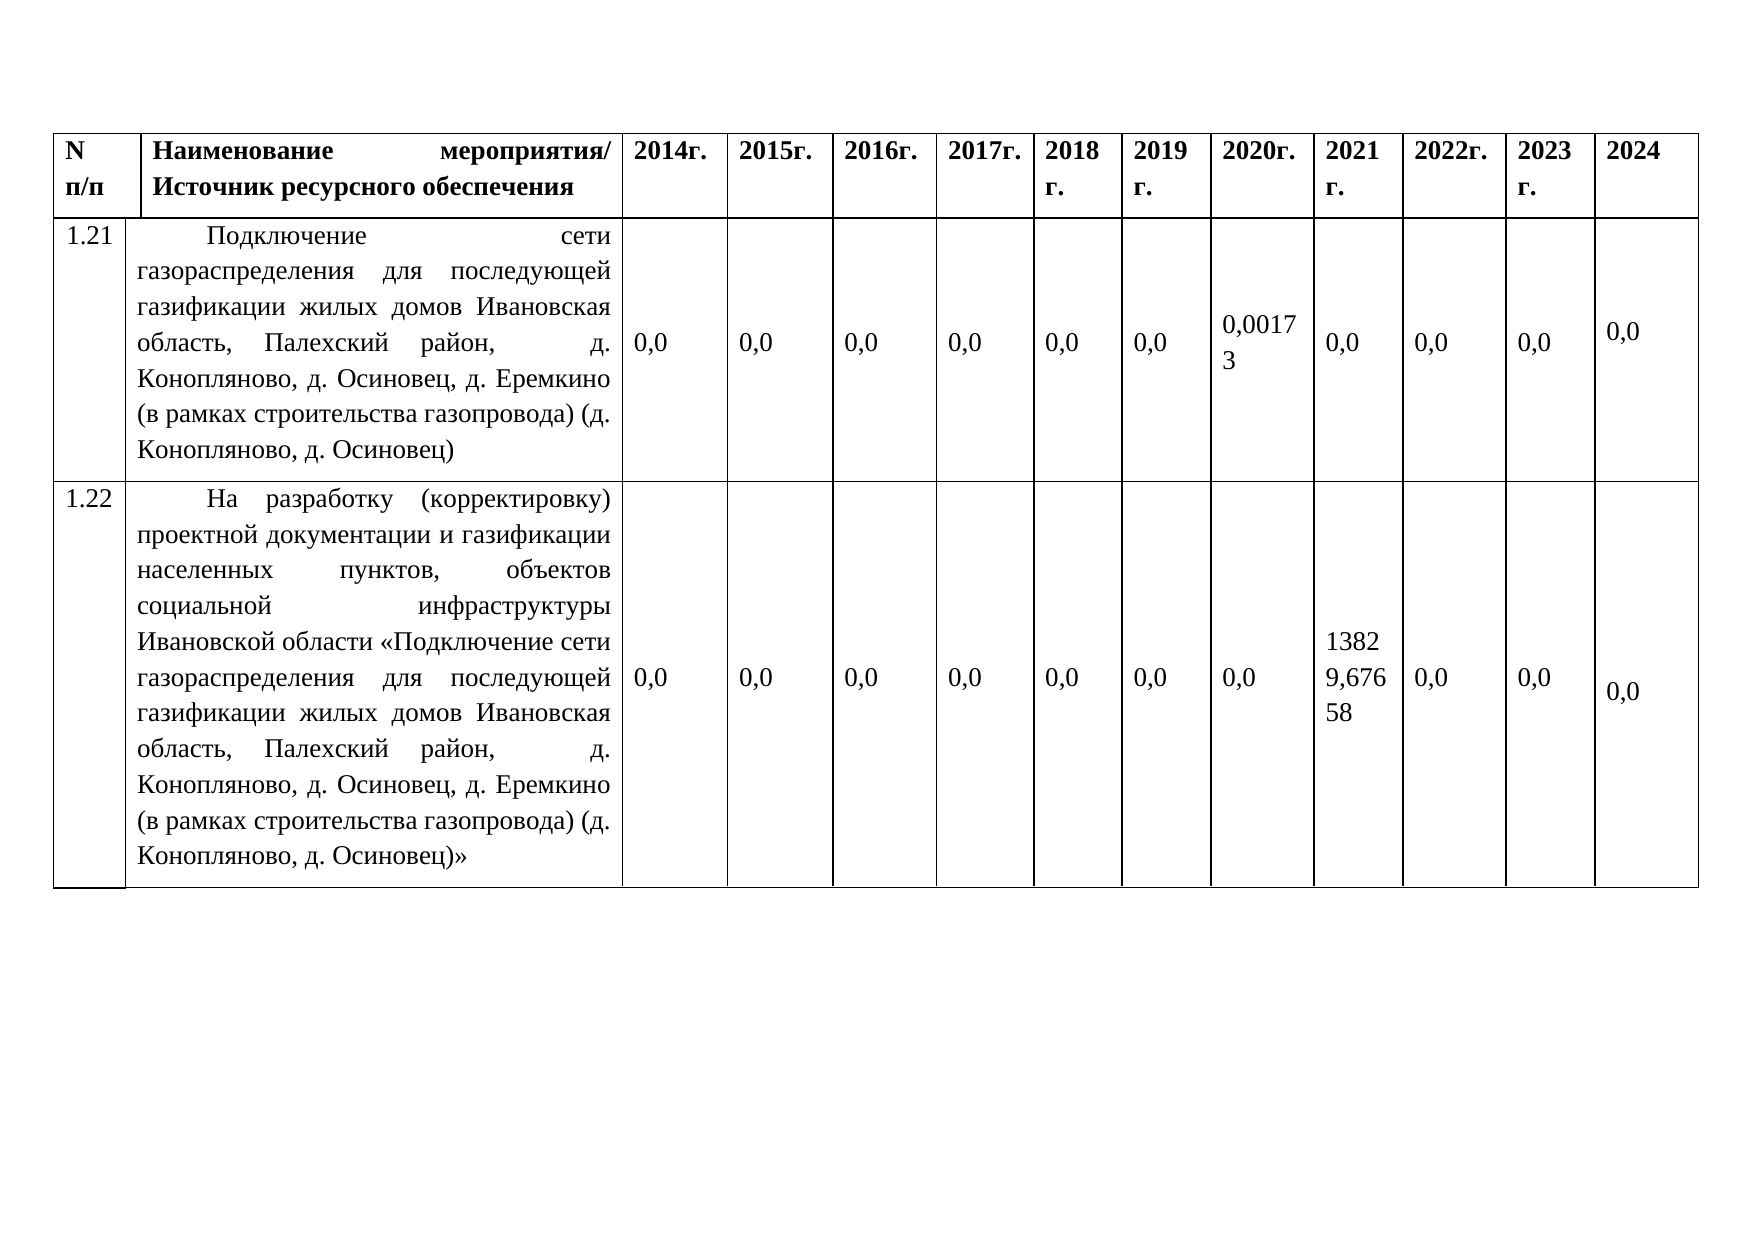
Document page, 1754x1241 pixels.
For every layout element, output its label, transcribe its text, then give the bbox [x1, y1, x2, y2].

table_cell 0,0 [1404, 219, 1505, 481]
table_cell 0,0 [937, 219, 1033, 481]
table_cell 0,0 [1122, 482, 1211, 887]
table_cell 0,0 [1035, 219, 1121, 481]
table_cell 13829,67658 [1314, 482, 1403, 887]
table_header 2021г. [1315, 134, 1402, 217]
table_header 2018г. [1035, 134, 1121, 217]
table_cell 0,0 [1123, 219, 1210, 481]
table_cell 0,0 [623, 482, 728, 887]
table_header 2022г. [1404, 134, 1505, 217]
table_cell 0,0 [937, 482, 1034, 887]
table_header 2014г. [623, 134, 727, 217]
table_cell 0,0 [623, 219, 727, 481]
table_header 2016г. [834, 134, 936, 217]
table_cell 0,0 [1596, 219, 1698, 481]
table_cell 0,0 [1403, 482, 1506, 887]
table_cell 0,0 [728, 482, 833, 887]
table_header 2019г. [1123, 134, 1210, 217]
table_header Наименование мероприятия/ Источник ресурсного обеспечения [142, 134, 622, 217]
table_header 2024 [1596, 134, 1698, 217]
table_header 2020г. [1212, 134, 1313, 217]
table_cell 1.22 [54, 482, 125, 887]
table_cell 0,0 [1506, 482, 1595, 887]
table_cell 0,0 [1211, 482, 1314, 887]
table_cell 0,0 [728, 219, 832, 481]
table_cell На разработку (корректировку) проектной документации и газификации населенных пунктов, объектов социальной инфраструктуры Ивановской области «Подключение сети газораспределения для последующей газификации жилых домов Ивановская область, Палехский район, д. Конопляново, д. Осиновец, д. Еремкино (в рамках строительства газопровода) (д. Конопляново, д. Осиновец)» [126, 482, 622, 887]
table_cell 0,0 [833, 482, 937, 887]
table_cell 0,00173 [1212, 219, 1313, 481]
table_cell 0,0 [1034, 482, 1122, 887]
table_cell 1.21 [54, 219, 125, 481]
table_header 2015г. [728, 134, 832, 217]
table_header N п/п [54, 134, 140, 217]
table_cell 0,0 [834, 219, 936, 481]
table_cell 0,0 [1595, 482, 1698, 887]
table_header 2017г. [937, 134, 1033, 217]
table_cell 0,0 [1315, 219, 1402, 481]
table_header 2023г. [1507, 134, 1594, 217]
table_cell Подключение сети газораспределения для последующей газификации жилых домов Ивановская область, Палехский район, д. Конопляново, д. Осиновец, д. Еремкино (в рамках строительства газопровода) (д. Конопляново, д. Осиновец) [126, 219, 622, 481]
table_cell 0,0 [1507, 219, 1594, 481]
